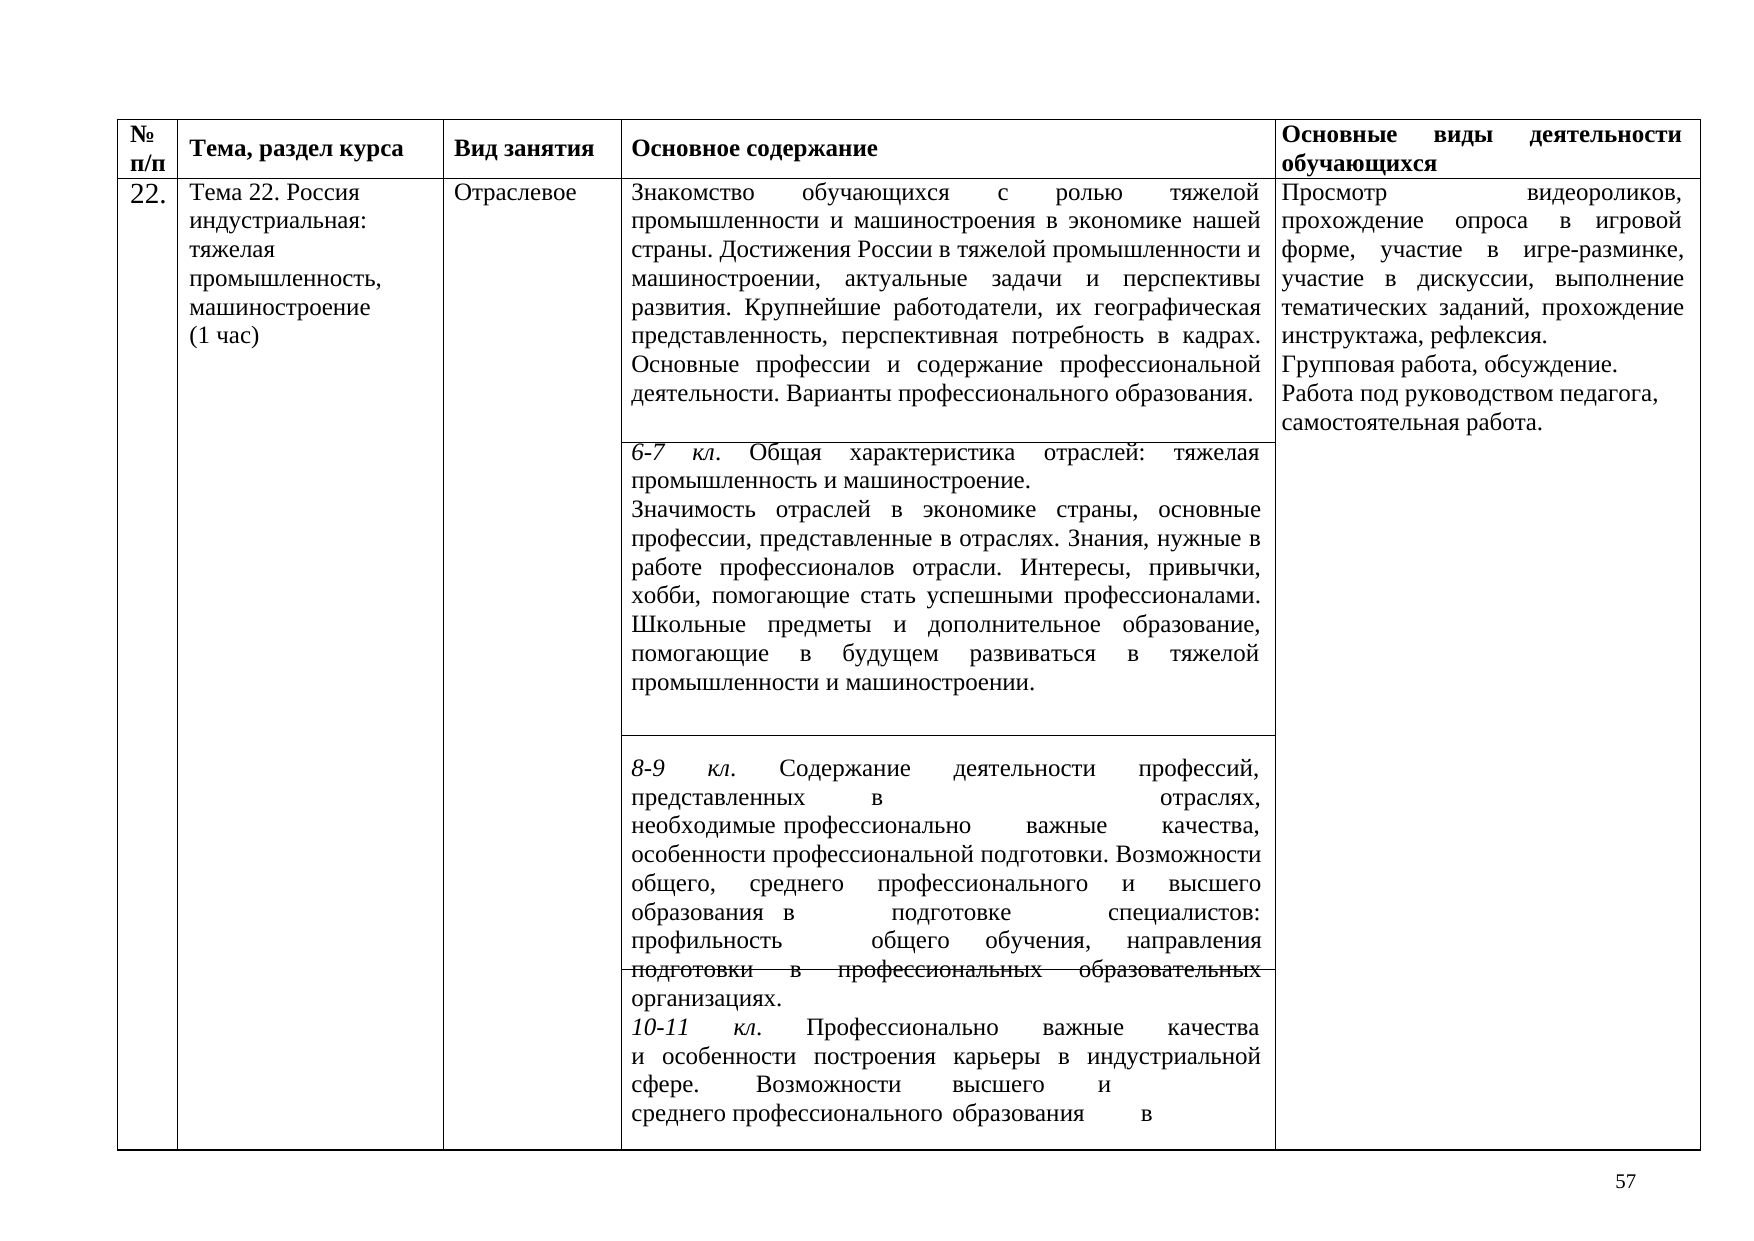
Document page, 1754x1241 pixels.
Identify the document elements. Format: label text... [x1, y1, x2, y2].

text Значимость отраслей в экономике страны, основные профессии, представленные в отраслях. Знания, нужные в работе профессионалов отрасли. Интересы, привычки, хобби, помогающие стать успешными профессионалами. Школьные предметы и дополнительное образование, помогающие в будущем развиваться в тяжелой промышленности и машиностроении. [631, 494, 1261, 695]
text 8-9 кл. Содержание деятельности профессий, представленных в отраслях, необходимые профессионально важные качества, особенности профессиональной подготовки. Возможности общего, среднего профессионального и высшего образования в подготовке специалистов: профильность общего обучения, направления подготовки в профессиональных образовательных организациях. [631, 753, 1262, 1012]
text 6-7 кл. Общая характеристика отраслей: тяжелая промышленность и машиностроение. [631, 437, 1266, 494]
text Отраслевое [454, 177, 597, 206]
text Основные виды деятельности обучающихся [1281, 119, 1688, 176]
text Просмотр видеороликов, прохождение опроса в игровой форме, участие в игре-разминке, участие в дискуссии, выполнение тематических заданий, прохождение инструктажа, рефлексия. [1281, 177, 1684, 349]
text Вид занятия [454, 133, 597, 162]
text 10-11 кл. Профессионально важные качества и особенности построения карьеры в индустриальной сфере. Возможности высшего и среднего профессионального образования в [631, 1013, 1262, 1127]
text № п/п 22. [130, 119, 174, 210]
text Тема 22. Россия индустриальная: тяжелая промышленность, машиностроение (1 час) [189, 177, 388, 349]
text Основное содержание [631, 133, 1261, 162]
text Знакомство обучающихся с ролью тяжелой промышленности и машиностроения в экономике нашей страны. Достижения России в тяжелой промышленности и машиностроении, актуальные задачи и перспективы развития. Крупнейшие работодатели, их географическая представленность, перспективная потребность в кадрах. Основные профессии и содержание профессиональной деятельности. Варианты профессионального образования. [631, 177, 1261, 407]
text Тема, раздел курса [189, 133, 406, 162]
text 57 [1615, 1169, 1685, 1193]
text Групповая работа, обсуждение. Работа под руководством педагога, самостоятельная работа. [1281, 349, 1688, 436]
